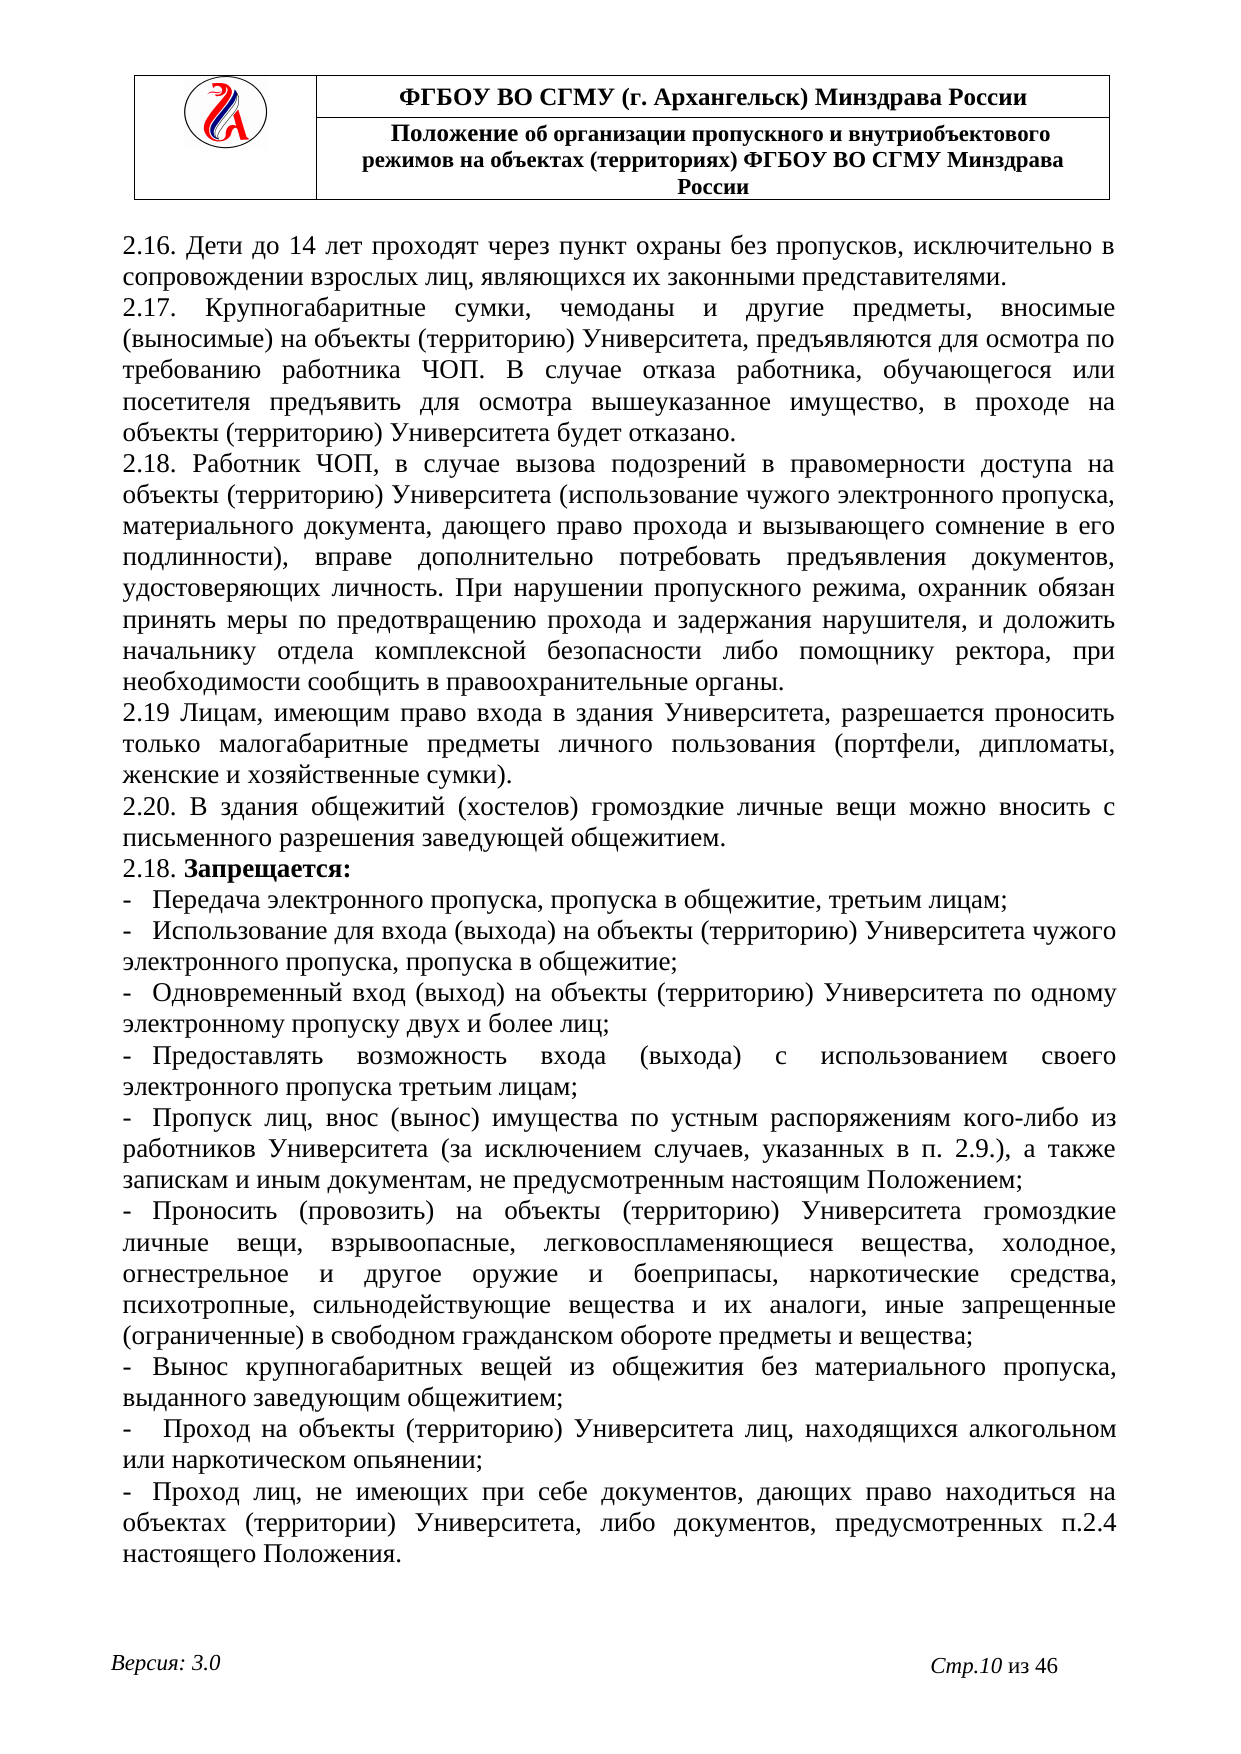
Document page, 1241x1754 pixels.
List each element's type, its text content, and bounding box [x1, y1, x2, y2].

list Вынос крупногабаритных вещей из общежития без материального пропуска, выданного заведующим общежитием; [122, 1350, 1118, 1412]
list Пропуск лиц, внос (вынос) имущества по устным распоряжениям кого-либо из работников Университета (за исключением случаев, указанных в п. 2.9.), а также запискам и иным документам, не предусмотренным настоящим Положением; [122, 1101, 1118, 1194]
text 2.17. Крупногабаритные сумки, чемоданы и другие предметы, вносимые (выносимые) на объекты (территорию) Университета, предъявляются для осмотра по требованию работника ЧОП. В случае отказа работника, обучающегося или посетителя предъявить для осмотра вышеуказанное имущество, в проходе на объекты (территорию) Университета будет отказано. [122, 291, 1116, 447]
text 2.20. В здания общежитий (хостелов) громоздкие личные вещи можно вносить с письменного разрешения заведующей общежитием. [122, 789, 1116, 852]
list Передача электронного пропуска, пропуска в общежитие, третьим лицам; [122, 883, 1118, 914]
text 2.18. Запрещается: [122, 852, 1118, 883]
list Одновременный вход (выход) на объекты (территорию) Университета по одному электронному пропуску двух и более лиц; [122, 976, 1118, 1039]
list Предоставлять возможность входа (выхода) с использованием своего электронного пропуска третьим лицам; [122, 1039, 1118, 1101]
text 2.19 Лицам, имеющим право входа в здания Университета, разрешается проносить только малогабаритные предметы личного пользования (портфели, дипломаты, женские и хозяйственные сумки). [122, 696, 1116, 789]
text 2.18. Работник ЧОП, в случае вызова подозрений в правомерности доступа на объекты (территорию) Университета (использование чужого электронного пропуска, материального документа, дающего право прохода и вызывающего сомнение в его подлинности), вправе дополнительно потребовать предъявления документов, удостоверяющих личность. При нарушении пропускного режима, охранник обязан принять меры по предотвращению прохода и задержания нарушителя, и доложить начальнику отдела комплексной безопасности либо помощнику ректора, при необходимости сообщить в правоохранительные органы. [122, 447, 1116, 696]
text 2.16. Дети до 14 лет проходят через пункт охраны без пропусков, исключительно в сопровождении взрослых лиц, являющихся их законными представителями. [122, 229, 1116, 291]
list Проход на объекты (территорию) Университета лиц, находящихся алкогольном или наркотическом опьянении; [122, 1412, 1118, 1475]
list Проход лиц, не имеющих при себе документов, дающих право находиться на объектах (территории) Университета, либо документов, предусмотренных п.2.4 настоящего Положения. [122, 1475, 1118, 1568]
list Использование для входа (выхода) на объекты (территорию) Университета чужого электронного пропуска, пропуска в общежитие; [122, 914, 1118, 976]
list Проносить (провозить) на объекты (территорию) Университета громоздкие личные вещи, взрывоопасные, легковоспламеняющиеся вещества, холодное, огнестрельное и другое оружие и боеприпасы, наркотические средства, психотропные, сильнодействующие вещества и их аналоги, иные запрещенные (ограниченные) в свободном гражданском обороте предметы и вещества; [122, 1194, 1118, 1350]
